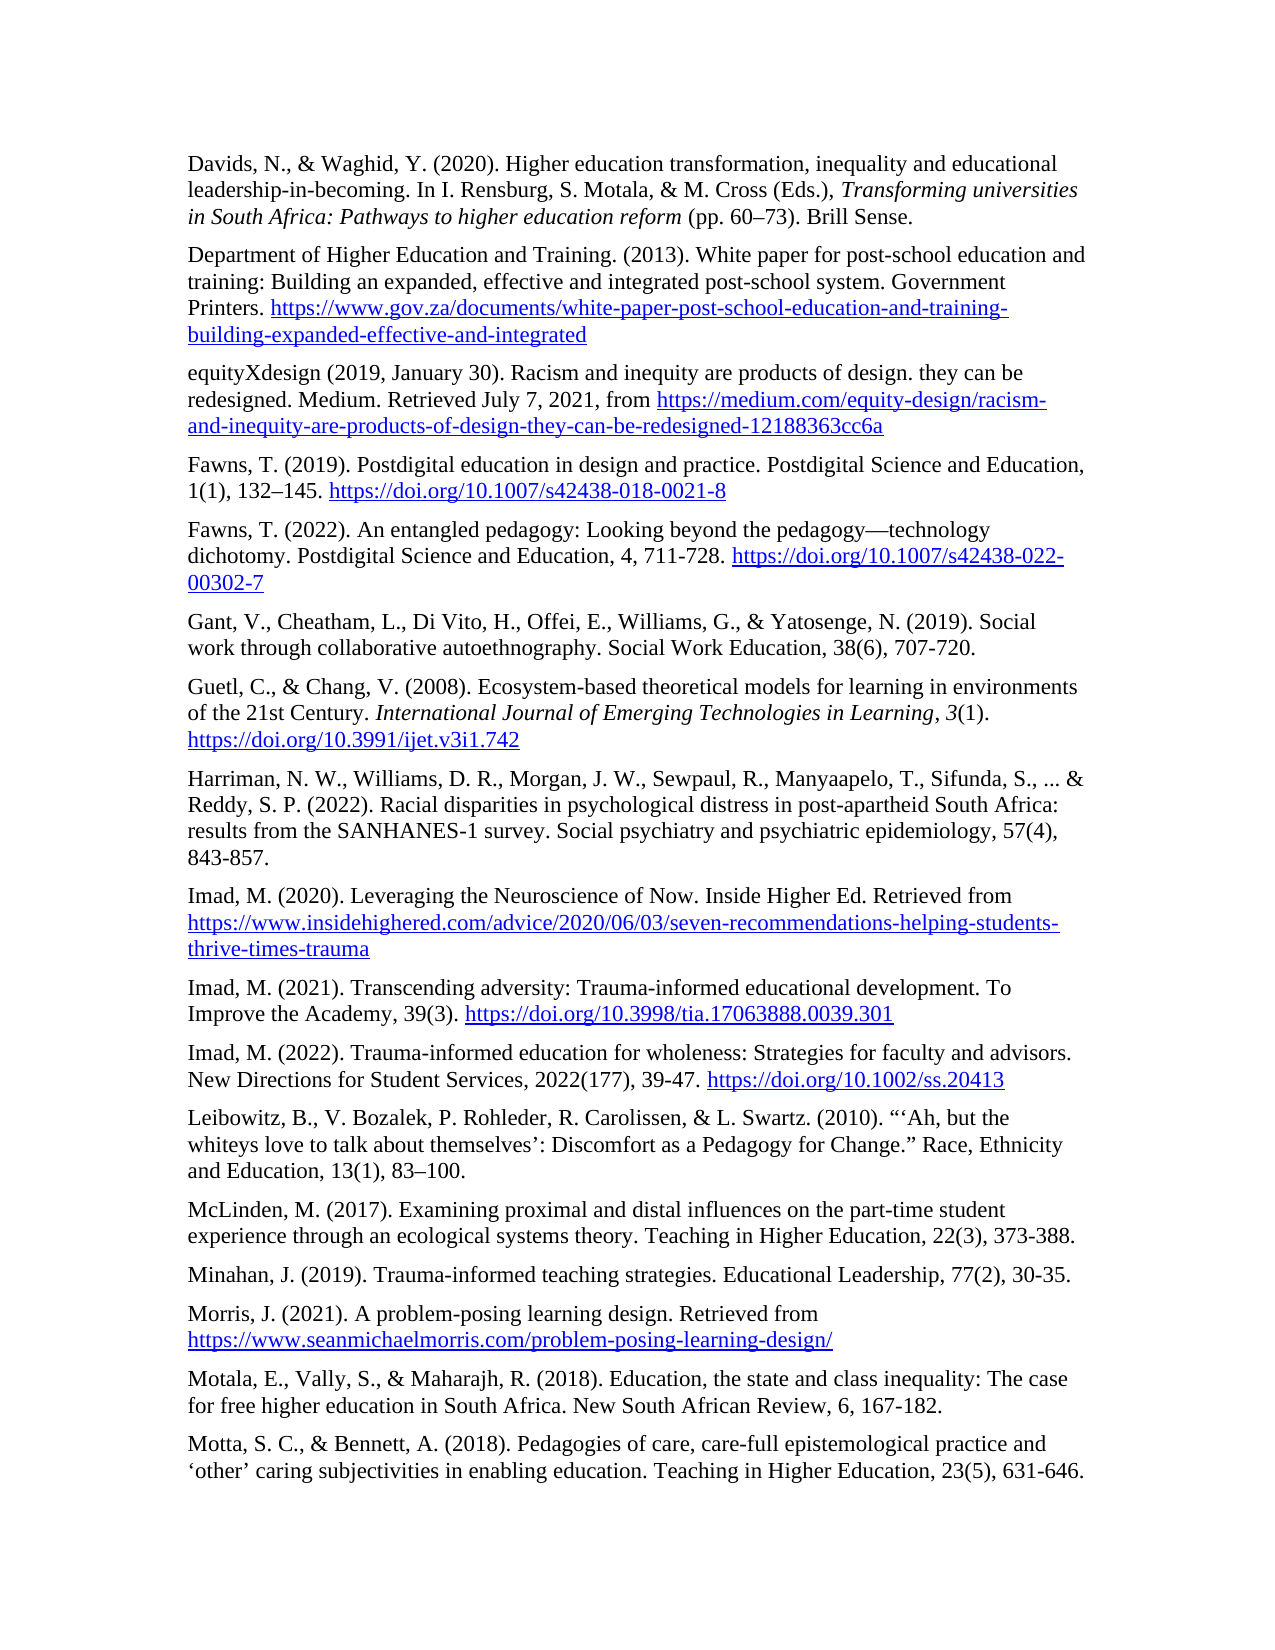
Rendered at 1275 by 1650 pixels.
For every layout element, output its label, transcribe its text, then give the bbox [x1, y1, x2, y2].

text Morris, J. (2021). A problem-posing learning design. Retrieved from https://www.seanmichaelmorris.com/problem-posing-learning-design/ [187, 1300, 1087, 1353]
text Fawns, T. (2019). Postdigital education in design and practice. Postdigital Science and Education, 1(1), 132–145. https://doi.org/10.1007/s42438-018-0021-8 [187, 451, 1087, 504]
text equityXdesign (2019, January 30). Racism and inequity are products of design. they can be redesigned. Medium. Retrieved July 7, 2021, from https://medium.com/equity-design/racism-and-inequity-are-products-of-design-they-can-be-redesigned-12188363cc6a [187, 359, 1087, 438]
text Minahan, J. (2019). Trauma-informed teaching strategies. Educational Leadership, 77(2), 30-35. [187, 1261, 1087, 1288]
text Harriman, N. W., Williams, D. R., Morgan, J. W., Sewpaul, R., Manyaapelo, T., Sifunda, S., ... & Reddy, S. P. (2022). Racial disparities in psychological distress in post-apartheid South Africa: results from the SANHANES-1 survey. Social psychiatry and psychiatric epidemiology, 57(4), 843-857. [187, 764, 1087, 870]
text Motta, S. C., & Bennett, A. (2018). Pedagogies of care, care-full epistemological practice and ‘other’ caring subjectivities in enabling education. Teaching in Higher Education, 23(5), 631-646. [187, 1431, 1087, 1483]
text Fawns, T. (2022). An entangled pedagogy: Looking beyond the pedagogy—technology dichotomy. Postdigital Science and Education, 4, 711-728. https://doi.org/10.1007/s42438-022-00302-7 [187, 516, 1087, 595]
text Leibowitz, B., V. Bozalek, P. Rohleder, R. Carolissen, & L. Swartz. (2010). “‘Ah, but the whiteys love to talk about themselves’: Discomfort as a Pedagogy for Change.” Race, Ethnicity and Education, 13(1), 83–100. [187, 1104, 1087, 1183]
text Imad, M. (2020). Leveraging the Neuroscience of Now. Inside Higher Ed. Retrieved from https://www.insidehighered.com/advice/2020/06/03/seven-recommendations-helping-students-thrive-times-trauma [187, 882, 1087, 962]
text Motala, E., Vally, S., & Maharajh, R. (2018). Education, the state and class inequality: The case for free higher education in South Africa. New South African Review, 6, 167-182. [187, 1365, 1087, 1418]
text McLinden, M. (2017). Examining proximal and distal influences on the part-time student experience through an ecological systems theory. Teaching in Higher Education, 22(3), 373-388. [187, 1196, 1087, 1249]
text Imad, M. (2021). Transcending adversity: Trauma-informed educational development. To Improve the Academy, 39(3). https://doi.org/10.3998/tia.17063888.0039.301 [187, 974, 1087, 1027]
text Department of Higher Education and Training. (2013). White paper for post-school education and training: Building an expanded, effective and integrated post-school system. Government Printers. https://www.gov.za/documents/white-paper-post-school-education-and-training-building-expanded-effective-and-integrated [187, 242, 1087, 347]
text Imad, M. (2022). Trauma-informed education for wholeness: Strategies for faculty and advisors. New Directions for Student Services, 2022(177), 39-47. https://doi.org/10.1002/ss.20413 [187, 1039, 1087, 1092]
text Guetl, C., & Chang, V. (2008). Ecosystem-based theoretical models for learning in environments of the 21st Century. International Journal of Emerging Technologies in Learning, 3(1). https://doi.org/10.3991/ijet.v3i1.742 [187, 673, 1087, 752]
text Gant, V., Cheatham, L., Di Vito, H., Offei, E., Williams, G., & Yatosenge, N. (2019). Social work through collaborative autoethnography. Social Work Education, 38(6), 707-720. [187, 608, 1087, 661]
text Davids, N., & Waghid, Y. (2020). Higher education transformation, inequality and educational leadership-in-becoming. In I. Rensburg, S. Motala, & M. Cross (Eds.), Transforming universities in South Africa: Pathways to higher education reform (pp. 60–73). Brill Sense. [187, 150, 1087, 229]
